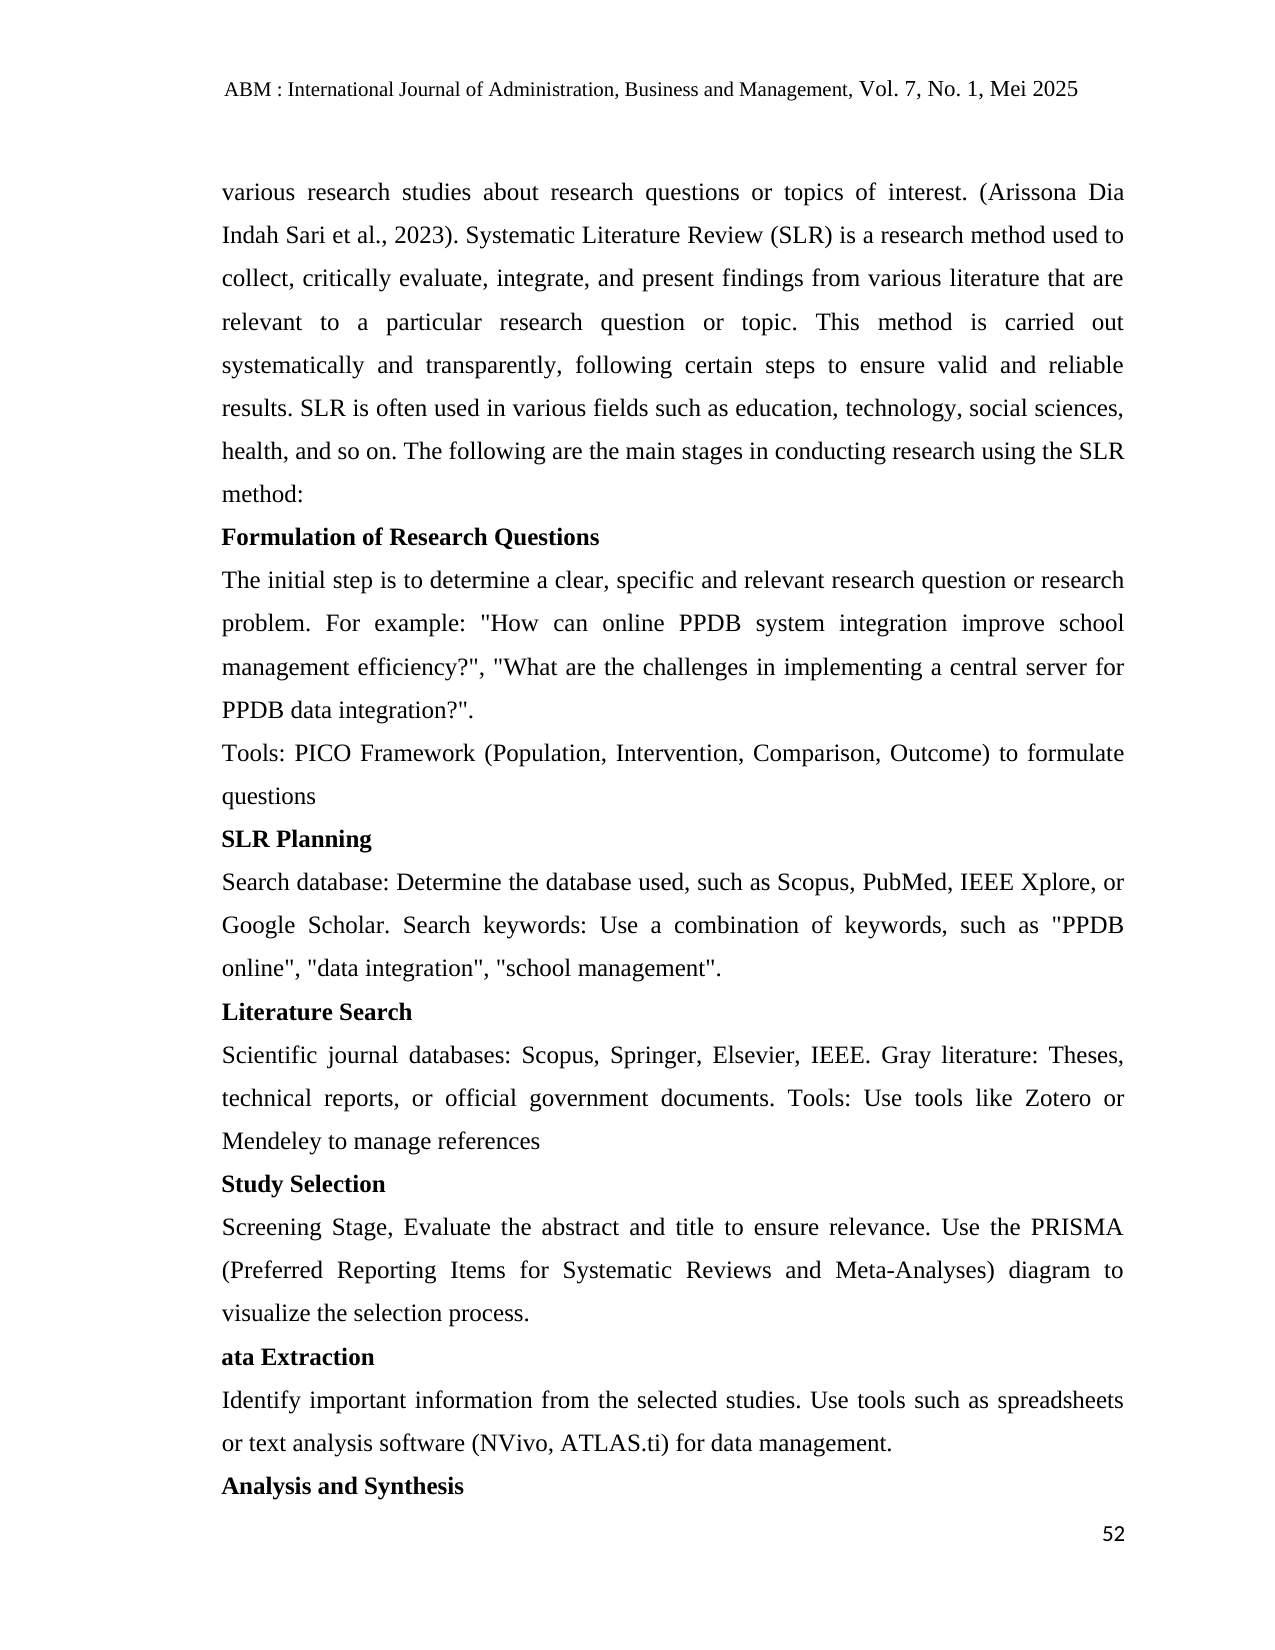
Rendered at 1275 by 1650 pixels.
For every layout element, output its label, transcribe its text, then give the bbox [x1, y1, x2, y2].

text ata Extraction [177, 1342, 1125, 1370]
text Screening Stage, Evaluate the abstract and title to ensure relevance. Use the PRISMA (Preferred Reporting Items for Systematic Reviews and Meta-Analyses) diagram to visualize the selection process. [222, 1212, 1125, 1327]
text SLR Planning [177, 824, 1125, 853]
text Search database: Determine the database used, such as Scopus, PubMed, IEEE Xplore, or Google Scholar. Search keywords: Use a combination of keywords, such as "PPDB online", "data integration", "school management". [222, 867, 1125, 982]
text Tools: PICO Framework (Population, Intervention, Comparison, Outcome) to formulate questions [222, 738, 1125, 810]
text Formulation of Research Questions [177, 522, 1125, 551]
text Literature Search [222, 997, 1125, 1025]
text Scientific journal databases: Scopus, Springer, Elsevier, IEEE. Gray literature: Theses, technical reports, or official government documents. Tools: Use tools like Zotero or Mendeley to manage references [222, 1040, 1125, 1155]
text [222, 177, 1125, 508]
text Identify important information from the selected studies. Use tools such as spreadsheets or text analysis software (NVivo, ATLAS.ti) for data management. [222, 1385, 1125, 1457]
text Analysis and Synthesis [177, 1471, 1125, 1500]
text The initial step is to determine a clear, specific and relevant research question or research problem. For example: "How can online PPDB system integration improve school management efficiency?", "What are the challenges in implementing a central server for PPDB data integration?". [222, 565, 1125, 723]
text Study Selection [177, 1169, 1125, 1198]
